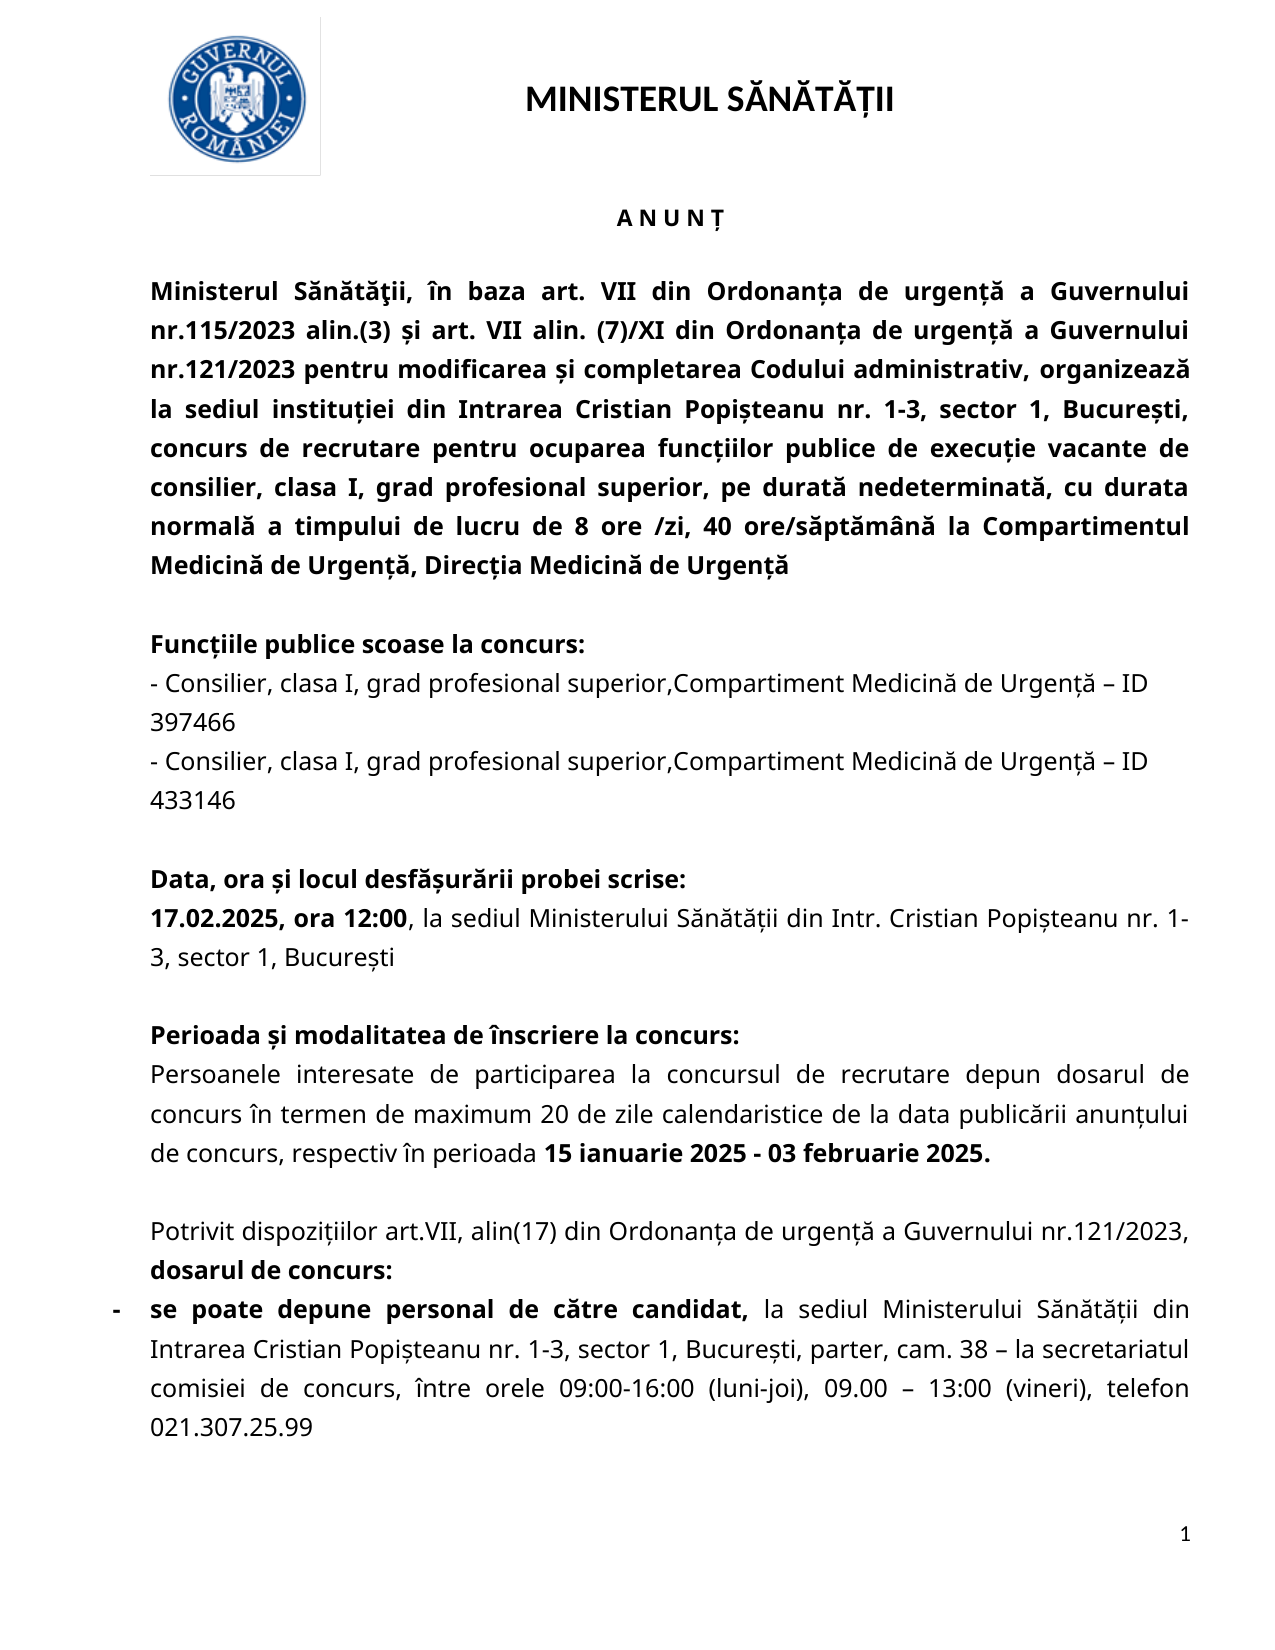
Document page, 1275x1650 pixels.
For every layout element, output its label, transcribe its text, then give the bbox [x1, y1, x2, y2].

text Data, ora și locul desfășurării probei scrise: [150, 861, 1191, 895]
text 17.02.2025, ora 12:00, la sediul Ministerului Sănătății din Intr. Cristian Popișteanu nr. 1-3, sector 1, București [150, 900, 1191, 974]
picture [150, 17, 322, 177]
text Ministerul Sănătăţii, în baza art. VII din Ordonanța de urgență a Guvernului nr.115/2023 alin.(3) și art. VII alin. (7)/XI din Ordonanța de urgență a Guvernului nr.121/2023 pentru modificarea și completarea Codului administrativ, organizează la sediul instituției din Intrarea Cristian Popișteanu nr. 1-3, sector 1, București, concurs de recrutare pentru ocuparea funcțiilor publice de execuție vacante de consilier, clasa I, grad profesional superior, pe durată nedeterminată, cu durata normală a timpului de lucru de 8 ore /zi, 40 ore/săptămână la Compartimentul Medicină de Urgență, Direcția Medicină de Urgență [150, 274, 1191, 582]
text Persoanele interesate de participarea la concursul de recrutare depun dosarul de concurs în termen de maximum 20 de zile calendaristice de la data publicării anunțului de concurs, respectiv în perioada 15 ianuarie 2025 - 03 februarie 2025. [150, 1057, 1191, 1169]
text A N U N Ţ [150, 202, 1191, 233]
list se poate depune personal de către candidat, la sediul Ministerului Sănătății din Intrarea Cristian Popișteanu nr. 1-3, sector 1, București, parter, cam. 38 – la secretariatul comisiei de concurs, între orele 09:00-16:00 (luni-joi), 09.00 – 13:00 (vineri), telefon 021.307.25.99 [112, 1292, 1191, 1444]
text Perioada și modalitatea de înscriere la concurs: [150, 1018, 1191, 1052]
text - Consilier, clasa I, grad profesional superior,Compartiment Medicină de Urgență – ID 397466 [150, 665, 1191, 739]
text - Consilier, clasa I, grad profesional superior,Compartiment Medicină de Urgență – ID 433146 [150, 744, 1191, 817]
text Funcțiile publice scoase la concurs: [150, 626, 1191, 660]
text Potrivit dispozițiilor art.VII, alin(17) din Ordonanța de urgență a Guvernului nr.121/2023, dosarul de concurs: [150, 1214, 1191, 1287]
